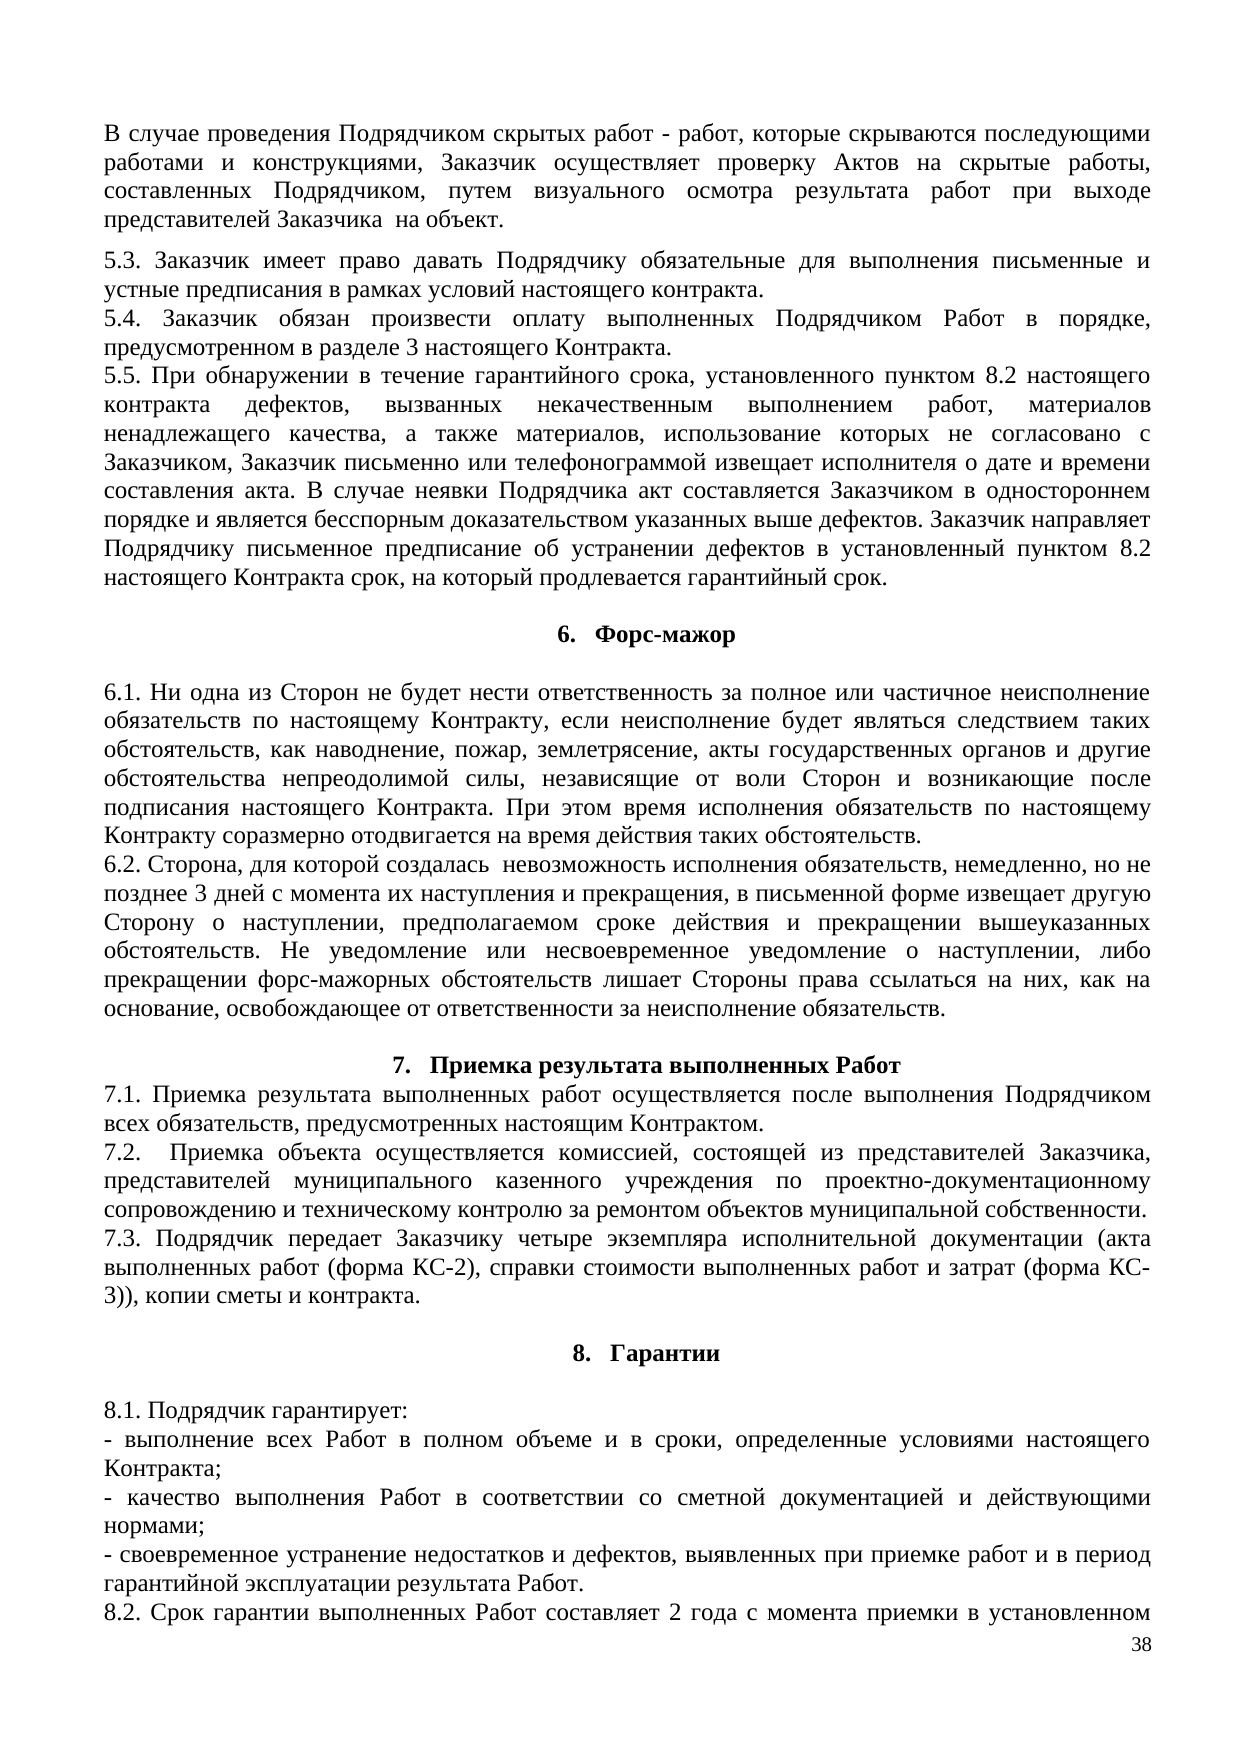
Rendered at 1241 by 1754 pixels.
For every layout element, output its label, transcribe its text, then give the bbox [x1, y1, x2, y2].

text 8.1. Подрядчик гарантирует: [103, 1396, 1152, 1424]
text 7.1. Приемка результата выполненных работ осуществляется после выполнения Подрядчиком всех обязательств, предусмотренных настоящим Контрактом. [103, 1079, 1152, 1137]
list Гарантии [141, 1338, 1152, 1367]
text 5.4. Заказчик обязан произвести оплату выполненных Подрядчиком Работ в порядке, предусмотренном в разделе 3 настоящего Контракта. [103, 303, 1152, 361]
text 5.5. При обнаружении в течение гарантийного срока, установленного пунктом 8.2 настоящего контракта дефектов, вызванных некачественным выполнением работ, материалов ненадлежащего качества, а также материалов, использование которых не согласовано с Заказчиком, Заказчик письменно или телефонограммой извещает исполнителя о дате и времени составления акта. В случае неявки Подрядчика акт составляется Заказчиком в одностороннем порядке и является бесспорным доказательством указанных выше дефектов. Заказчик направляет Подрядчику письменное предписание об устранении дефектов в установленный пунктом 8.2 настоящего Контракта срок, на который продлевается гарантийный срок. [103, 361, 1152, 591]
list Приемка результата выполненных Работ [141, 1051, 1152, 1079]
text - качество выполнения Работ в соответствии со сметной документацией и действующими нормами; [103, 1482, 1152, 1539]
text - выполнение всех Работ в полном объеме и в сроки, определенные условиями настоящего Контракта; [103, 1424, 1152, 1482]
text 6.2. Сторона, для которой создалась невозможность исполнения обязательств, немедленно, но не позднее 3 дней с момента их наступления и прекращения, в письменной форме извещает другую Сторону о наступлении, предполагаемом сроке действия и прекращении вышеуказанных обстоятельств. Не уведомление или несвоевременное уведомление о наступлении, либо прекращении форс-мажорных обстоятельств лишает Стороны права ссылаться на них, как на основание, освобождающее от ответственности за неисполнение обязательств. [103, 849, 1152, 1022]
text 5.3. Заказчик имеет право давать Подрядчику обязательные для выполнения письменные и устные предписания в рамках условий настоящего контракта. [103, 246, 1152, 303]
text 7.2. Приемка объекта осуществляется комиссией, состоящей из представителей Заказчика, представителей муниципального казенного учреждения по проектно-документационному сопровождению и техническому контролю за ремонтом объектов муниципальной собственности. [103, 1137, 1152, 1223]
text - своевременное устранение недостатков и дефектов, выявленных при приемке работ и в период гарантийной эксплуатации результата Работ. [103, 1539, 1152, 1597]
text 7.3. Подрядчик передает Заказчику четыре экземпляра исполнительной документации (акта выполненных работ (форма КС-2), справки стоимости выполненных работ и затрат (форма КС-3)), копии сметы и контракта. [103, 1223, 1152, 1309]
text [103, 1597, 1152, 1626]
text 6.1. Ни одна из Сторон не будет нести ответственность за полное или частичное неисполнение обязательств по настоящему Контракту, если неисполнение будет являться следствием таких обстоятельств, как наводнение, пожар, землетрясение, акты государственных органов и другие обстоятельства непреодолимой силы, независящие от воли Сторон и возникающие после подписания настоящего Контракта. При этом время исполнения обязательств по настоящему Контракту соразмерно отодвигается на время действия таких обстоятельств. [103, 677, 1152, 849]
list Форс-мажор [141, 619, 1152, 648]
text В случае проведения Подрядчиком скрытых работ - работ, которые скрываются последующими работами и конструкциями, Заказчик осуществляет проверку Актов на скрытые работы, составленных Подрядчиком, путем визуального осмотра результата работ при выходе представителей Заказчика на объект. [103, 118, 1152, 233]
